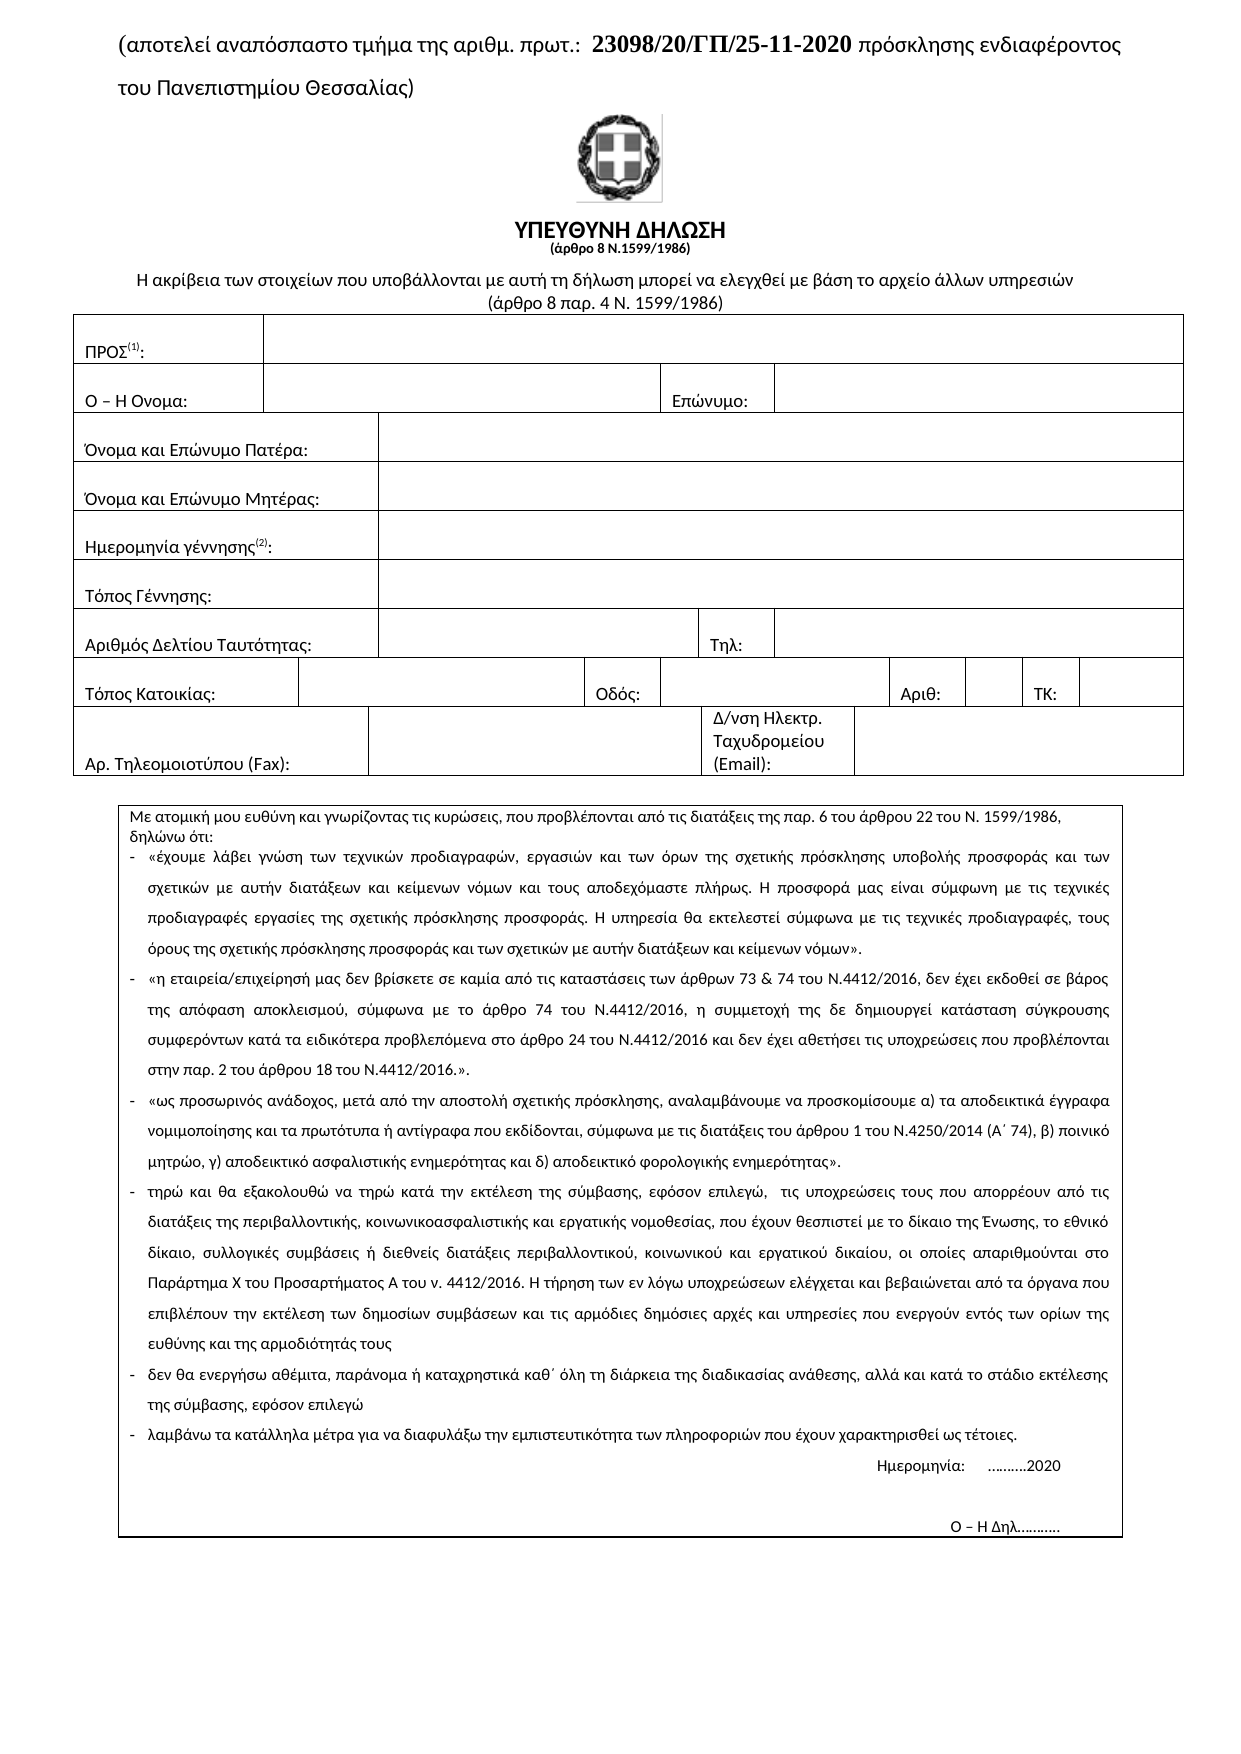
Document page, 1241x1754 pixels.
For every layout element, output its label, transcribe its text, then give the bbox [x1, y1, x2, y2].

table_cell [379, 462, 1183, 510]
table_cell ΤΚ: [1023, 658, 1079, 706]
table_cell [369, 707, 701, 775]
table_header ΠΡΟΣ(1): [74, 315, 263, 363]
table_cell [661, 658, 889, 706]
table_cell Αριθμός Δελτίου Ταυτότητας: [74, 609, 378, 657]
text ΥΠΕΥΘΥΝΗ ΔΗΛΩΣΗ [118, 218, 1122, 243]
table_cell [264, 364, 660, 412]
table_cell Επώνυμο: [661, 364, 774, 412]
table_cell Δ/νση Ηλεκτρ. Ταχυδρομείου (Εmail): [702, 707, 854, 775]
table_cell [966, 658, 1022, 706]
table_cell Τόπος Γέννησης: [74, 560, 378, 608]
table_cell Όνομα και Επώνυμο Μητέρας: [74, 462, 378, 510]
table_cell Ημερομηνία γέννησης(2): [74, 511, 378, 559]
table_cell [379, 609, 698, 657]
table_cell Οδός: [585, 658, 660, 706]
table_cell Τόπος Κατοικίας: [74, 658, 298, 706]
table_header [264, 315, 1183, 363]
table_cell [299, 658, 584, 706]
table_cell Τηλ: [699, 609, 774, 657]
table_cell Ο – Η Όνομα: [74, 364, 263, 412]
text Η ακρίβεια των στοιχείων που υποβάλλονται με αυτή τη δήλωση μπορεί να ελεγχθεί με βάση το αρχείο άλλων υπηρεσιών (άρθρο 8 παρ. 4 Ν. 1599/1986) [118, 268, 1093, 314]
table_cell Όνομα και Επώνυμο Πατέρα: [74, 413, 378, 461]
table_header Με ατομική μου ευθύνη και γνωρίζοντας τις κυρώσεις, που προβλέπονται από τις διατάξεις της παρ. 6 του άρθρου 22 του Ν. 1599/1986, δηλώνω ότι: «έχουμε λάβει γνώση των τεχνικών προδιαγραφών, εργασιών και των όρων της σχετικής πρόσκλησης υποβολής προσφοράς και των σχετικών με αυτήν διατάξεων και κείμενων νόμων και τους αποδεχόμαστε πλήρως. Η προσφορά μας είναι σύμφωνη με τις τεχνικές προδιαγραφές εργασίες της σχετικής πρόσκλησης προσφοράς. Η υπηρεσία θα εκτελεστεί σύμφωνα με τις τεχνικές προδιαγραφές, τους όρους της σχετικής πρόσκλησης προσφοράς και των σχετικών με αυτήν διατάξεων και κείμενων νόμων». «η εταιρεία/επιχείρησή μας δεν βρίσκετε σε καμία από τις καταστάσεις των άρθρων 73 & 74 του Ν.4412/2016, δεν έχει εκδοθεί σε βάρος της απόφαση αποκλεισμού, σύμφωνα με το άρθρο 74 του Ν.4412/2016, η συμμετοχή της δε δημιουργεί κατάσταση σύγκρουσης συμφερόντων κατά τα ειδικότερα προβλεπόμενα στο άρθρο 24 του Ν.4412/2016 και δεν έχει αθετήσει τις υποχρεώσεις που προβλέπονται στην παρ. 2 του άρθρου 18 του Ν.4412/2016.». «ως προσωρινός ανάδοχος, μετά από την αποστολή σχετικής πρόσκλησης, αναλαμβάνουμε να προσκομίσουμε α) τα αποδεικτικά έγγραφα νομιμοποίησης και τα πρωτότυπα ή αντίγραφα που εκδίδονται, σύμφωνα με τις διατάξεις του άρθρου 1 του Ν.4250/2014 (Α΄ 74), β) ποινικό μητρώο, γ) αποδεικτικό ασφαλιστικής ενημερότητας και δ) αποδεικτικό φορολογικής ενημερότητας». τηρώ και θα εξακολουθώ να τηρώ κατά την εκτέλεση της σύμβασης, εφόσον επιλεγώ, τις υποχρεώσεις τους που απορρέουν από τις διατάξεις της περιβαλλοντικής, κοινωνικοασφαλιστικής και εργατικής νομοθεσίας, που έχουν θεσπιστεί με το δίκαιο της Ένωσης, το εθνικό δίκαιο, συλλογικές συμβάσεις ή διεθνείς διατάξεις περιβαλλοντικού, κοινωνικού και εργατικού δικαίου, οι οποίες απαριθμούνται στο Παράρτημα Χ του Προσαρτήματος Α του ν. 4412/2016. Η τήρηση των εν λόγω υποχρεώσεων ελέγχεται και βεβαιώνεται από τα όργανα που επιβλέπουν την εκτέλεση των δημοσίων συμβάσεων και τις αρμόδιες δημόσιες αρχές και υπηρεσίες που ενεργούν εντός των ορίων της ευθύνης και της αρμοδιότητάς τους δεν θα ενεργήσω αθέμιτα, παράνομα ή καταχρηστικά καθ΄ όλη τη διάρκεια της διαδικασίας ανάθεσης, αλλά και κατά το στάδιο εκτέλεσης της σύμβασης, εφόσον επιλεγώ λαμβάνω τα κατάλληλα μέτρα για να διαφυλάξω την εμπιστευτικότητα των πληροφοριών που έχουν χαρακτηρισθεί ως τέτοιες. Ημερομηνία: ……….2020 Ο – Η Δηλ……….. [119, 806, 1122, 1536]
table_cell [1080, 658, 1183, 706]
table_cell Αρ. Τηλεομοιοτύπου (Fax): [74, 707, 368, 775]
table_cell Αριθ: [890, 658, 965, 706]
table_cell [775, 364, 1183, 412]
table_cell [855, 707, 1183, 775]
table_cell [775, 609, 1183, 657]
table_cell [379, 511, 1183, 559]
table_cell [379, 413, 1183, 461]
picture [576, 114, 664, 204]
text (αποτελεί αναπόσπαστο τμήμα της αριθμ. πρωτ.: 23098/20/ΓΠ/25-11-2020 πρόσκλησης ενδιαφέροντος του Πανεπιστημίου Θεσσαλίας) [118, 29, 1122, 101]
text (άρθρο 8 Ν.1599/1986) [118, 243, 1122, 268]
table_cell [379, 560, 1183, 608]
